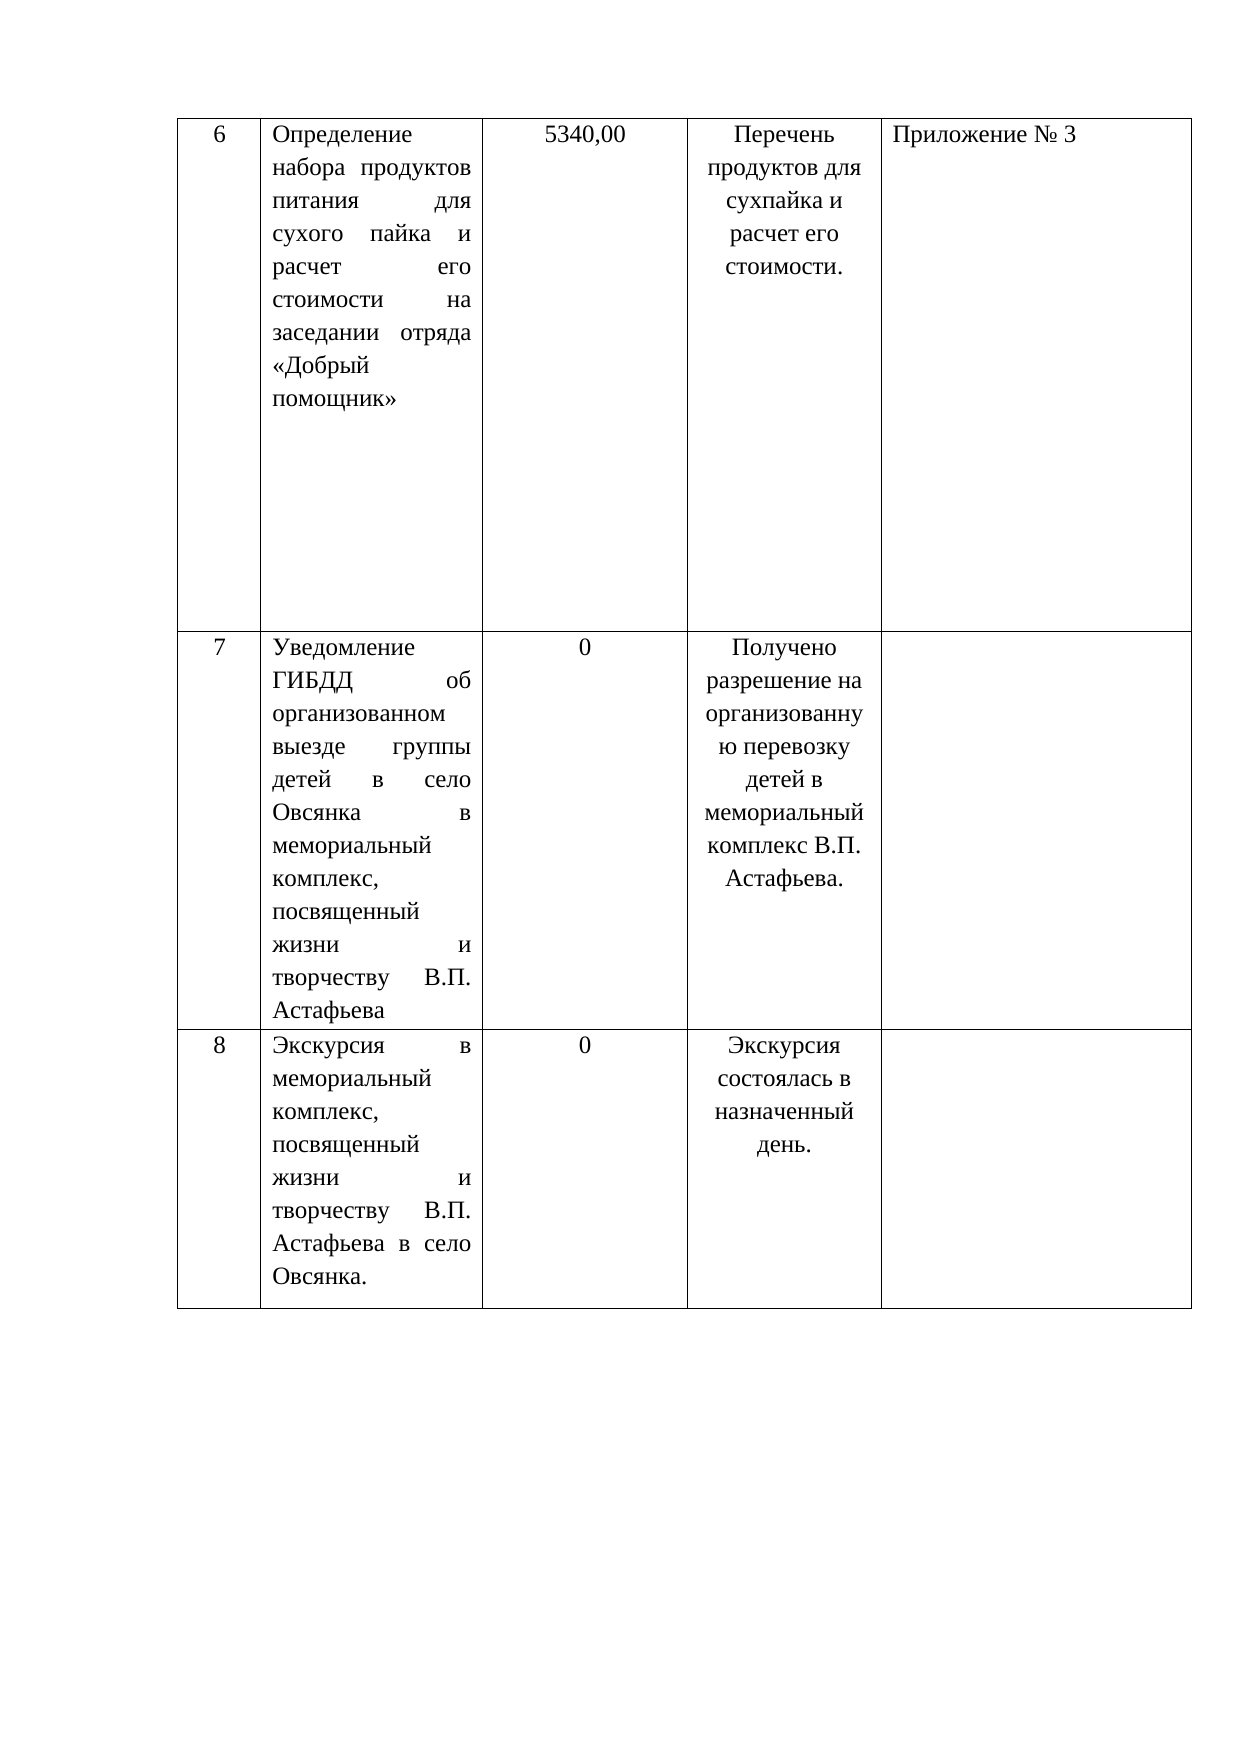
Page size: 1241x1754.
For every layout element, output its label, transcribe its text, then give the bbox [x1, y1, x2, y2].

table_cell [882, 632, 1191, 1029]
table_cell 5340,00 [483, 119, 687, 631]
table_cell [882, 1030, 1191, 1308]
table_cell 6 [178, 119, 260, 631]
table_cell 8 [178, 1030, 260, 1308]
table_cell 0 [483, 632, 687, 1029]
table_cell Приложение № 3 [882, 119, 1191, 631]
table_cell 7 [178, 632, 260, 1029]
table_cell Уведомление ГИБДД об организованном выезде группы детей в село Овсянка в мемориальный комплекс, посвященный жизни и творчеству В.П. Астафьева [261, 632, 482, 1029]
table_cell 0 [483, 1030, 687, 1308]
table_cell Перечень продуктов для сухпайка и расчет его стоимости. [688, 119, 881, 631]
table_cell Экскурсия состоялась в назначенный день. [688, 1030, 881, 1308]
table_cell Получено разрешение на организованную перевозку детей в мемориальный комплекс В.П. Астафьева. [688, 632, 881, 1029]
table_cell Определение набора продуктов питания для сухого пайка и расчет его стоимости на заседании отряда «Добрый помощник» [261, 119, 482, 631]
table_cell Экскурсия в мемориальный комплекс, посвященный жизни и творчеству В.П. Астафьева в село Овсянка. [261, 1030, 482, 1308]
